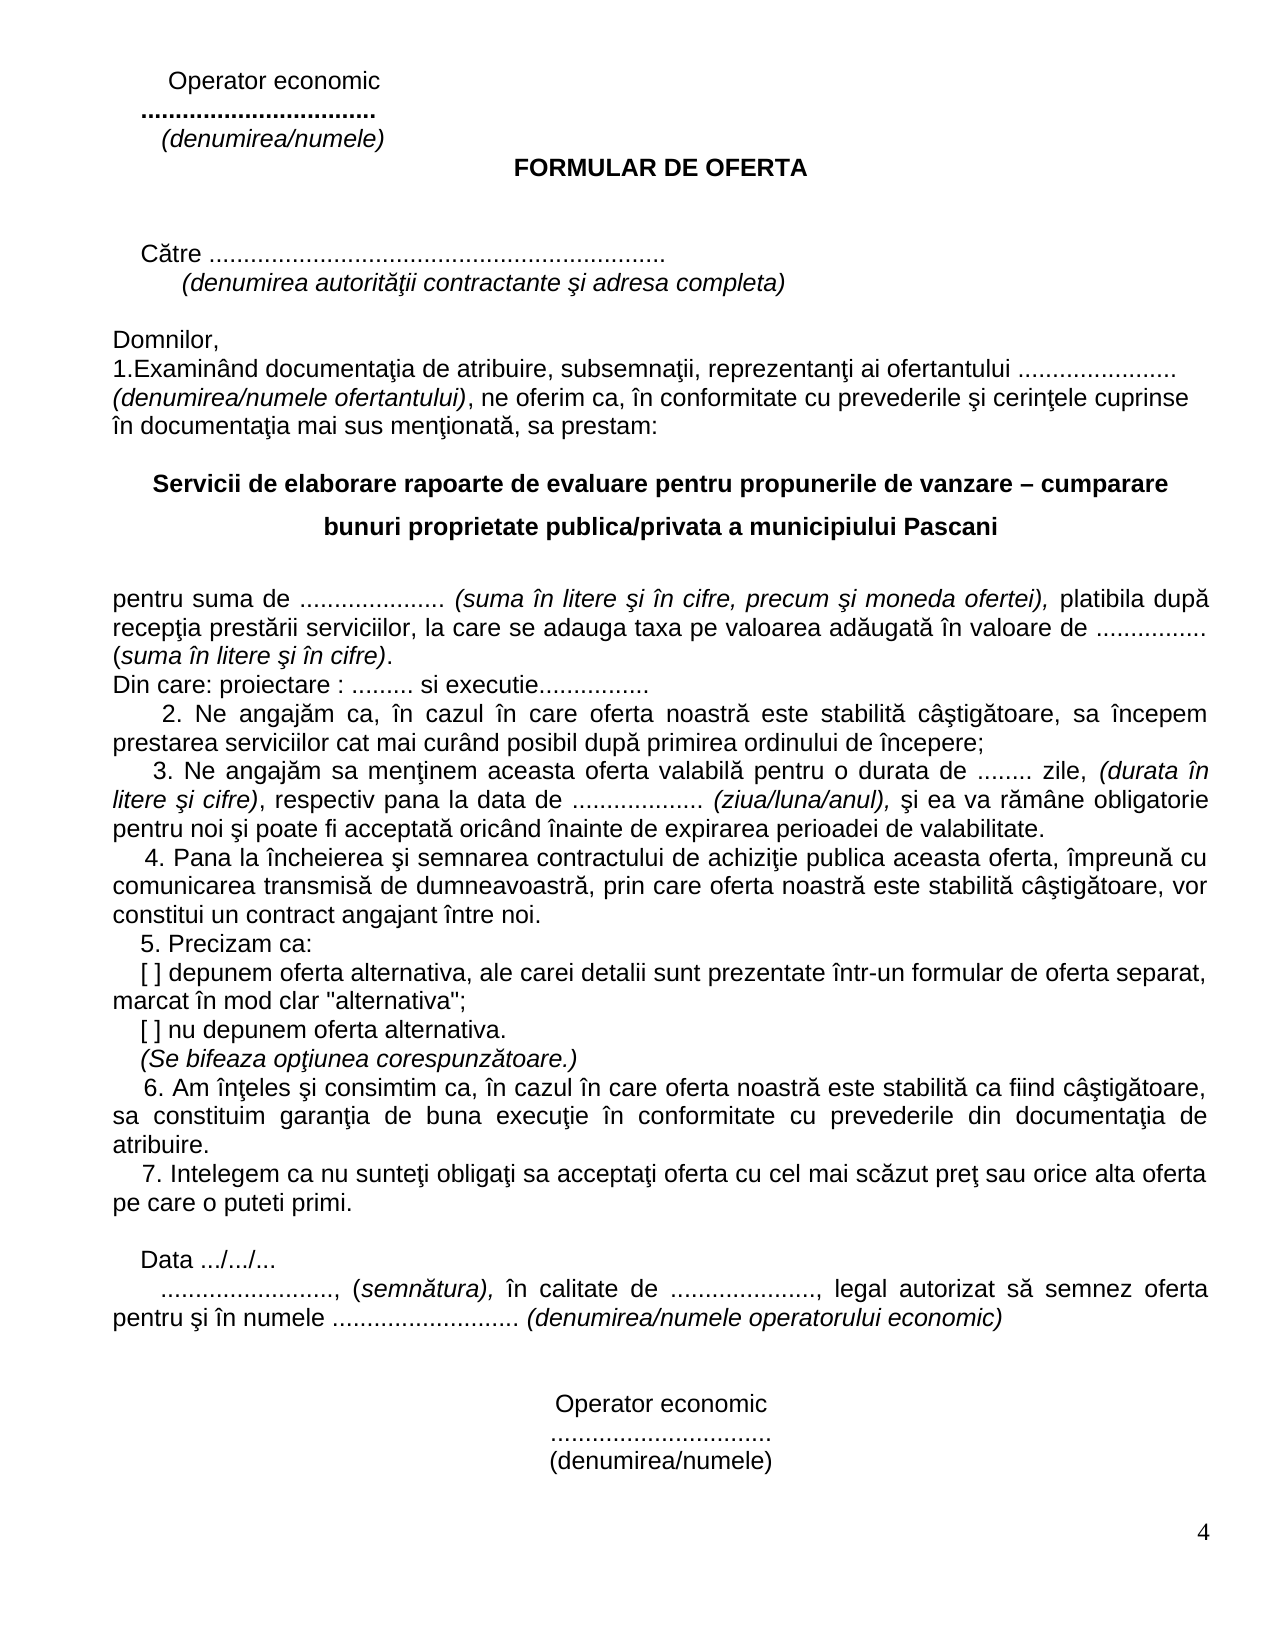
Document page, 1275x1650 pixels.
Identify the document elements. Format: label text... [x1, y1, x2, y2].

text 3. Ne angajăm sa menţinem aceasta oferta valabilă pentru o durata de ........ zile, (durata în litere şi cifre), respectiv pana la data de ................... (ziua/luna/anul), şi ea va rămâne obligatorie pentru noi şi poate fi acceptată oricând înainte de expirarea perioadei de valabilitate. [112, 756, 1209, 842]
text Data .../.../... [112, 1245, 1209, 1274]
text pentru suma de ..................... (suma în litere şi în cifre, precum şi moneda ofertei), platibila după recepţia prestării serviciilor, la care se adauga taxa pe valoarea adăugată în valoare de ................ (suma în litere şi în cifre). [112, 584, 1209, 670]
text (denumirea/numele) [112, 124, 1209, 152]
text Către .................................................................. [112, 239, 1209, 267]
text Domnilor, [112, 325, 1209, 354]
text .................................. [112, 95, 1209, 124]
text [ ] nu depunem oferta alternativa. [112, 1015, 1209, 1044]
text 5. Precizam ca: [112, 929, 1209, 957]
text [ ] depunem oferta alternativa, ale carei detalii sunt prezentate într-un formular de oferta separat, marcat în mod clar "alternativa"; [112, 957, 1209, 1015]
text ........................., (semnătura), în calitate de ....................., legal autorizat să semnez oferta pentru şi în numele ........................... (denumirea/numele operatorului economic) [112, 1274, 1209, 1331]
text (Se bifeaza opţiunea corespunzătoare.) [112, 1044, 1209, 1072]
text Din care: proiectare : ......... si executie................ [112, 670, 1209, 699]
text 6. Am înţeles şi consimtim ca, în cazul în care oferta noastră este stabilită ca fiind câştigătoare, sa constituim garanţia de buna execuţie în conformitate cu prevederile din documentaţia de atribuire. [112, 1072, 1209, 1159]
text Servicii de elaborare rapoarte de evaluare pentru propunerile de vanzare – cumparare bunuri proprietate publica/privata a municipiului Pascani [112, 469, 1209, 541]
text 4. Pana la încheierea şi semnarea contractului de achiziţie publica aceasta oferta, împreună cu comunicarea transmisă de dumneavoastră, prin care oferta noastră este stabilită câştigătoare, vor constitui un contract angajant între noi. [112, 842, 1209, 929]
text (denumirea autorităţii contractante şi adresa completa) [112, 267, 1209, 296]
text Operator economic [112, 66, 1209, 95]
text 1.Examinând documentaţia de atribuire, subsemnaţii, reprezentanţi ai ofertantului ....................... (denumirea/numele ofertantului), ne oferim ca, în conformitate cu prevederile şi cerinţele cuprinse în documentaţia mai sus menţionată, sa prestam: [112, 354, 1209, 440]
text 2. Ne angajăm ca, în cazul în care oferta noastră este stabilită câştigătoare, sa începem prestarea serviciilor cat mai curând posibil după primirea ordinului de începere; [112, 699, 1209, 756]
text 7. Intelegem ca nu sunteţi obligaţi sa acceptaţi oferta cu cel mai scăzut preţ sau orice alta oferta pe care o puteti primi. [112, 1159, 1209, 1216]
text ................................ [112, 1417, 1209, 1446]
text (denumirea/numele) [112, 1446, 1209, 1475]
text Operator economic [112, 1389, 1209, 1417]
text FORMULAR DE OFERTA [112, 152, 1209, 181]
